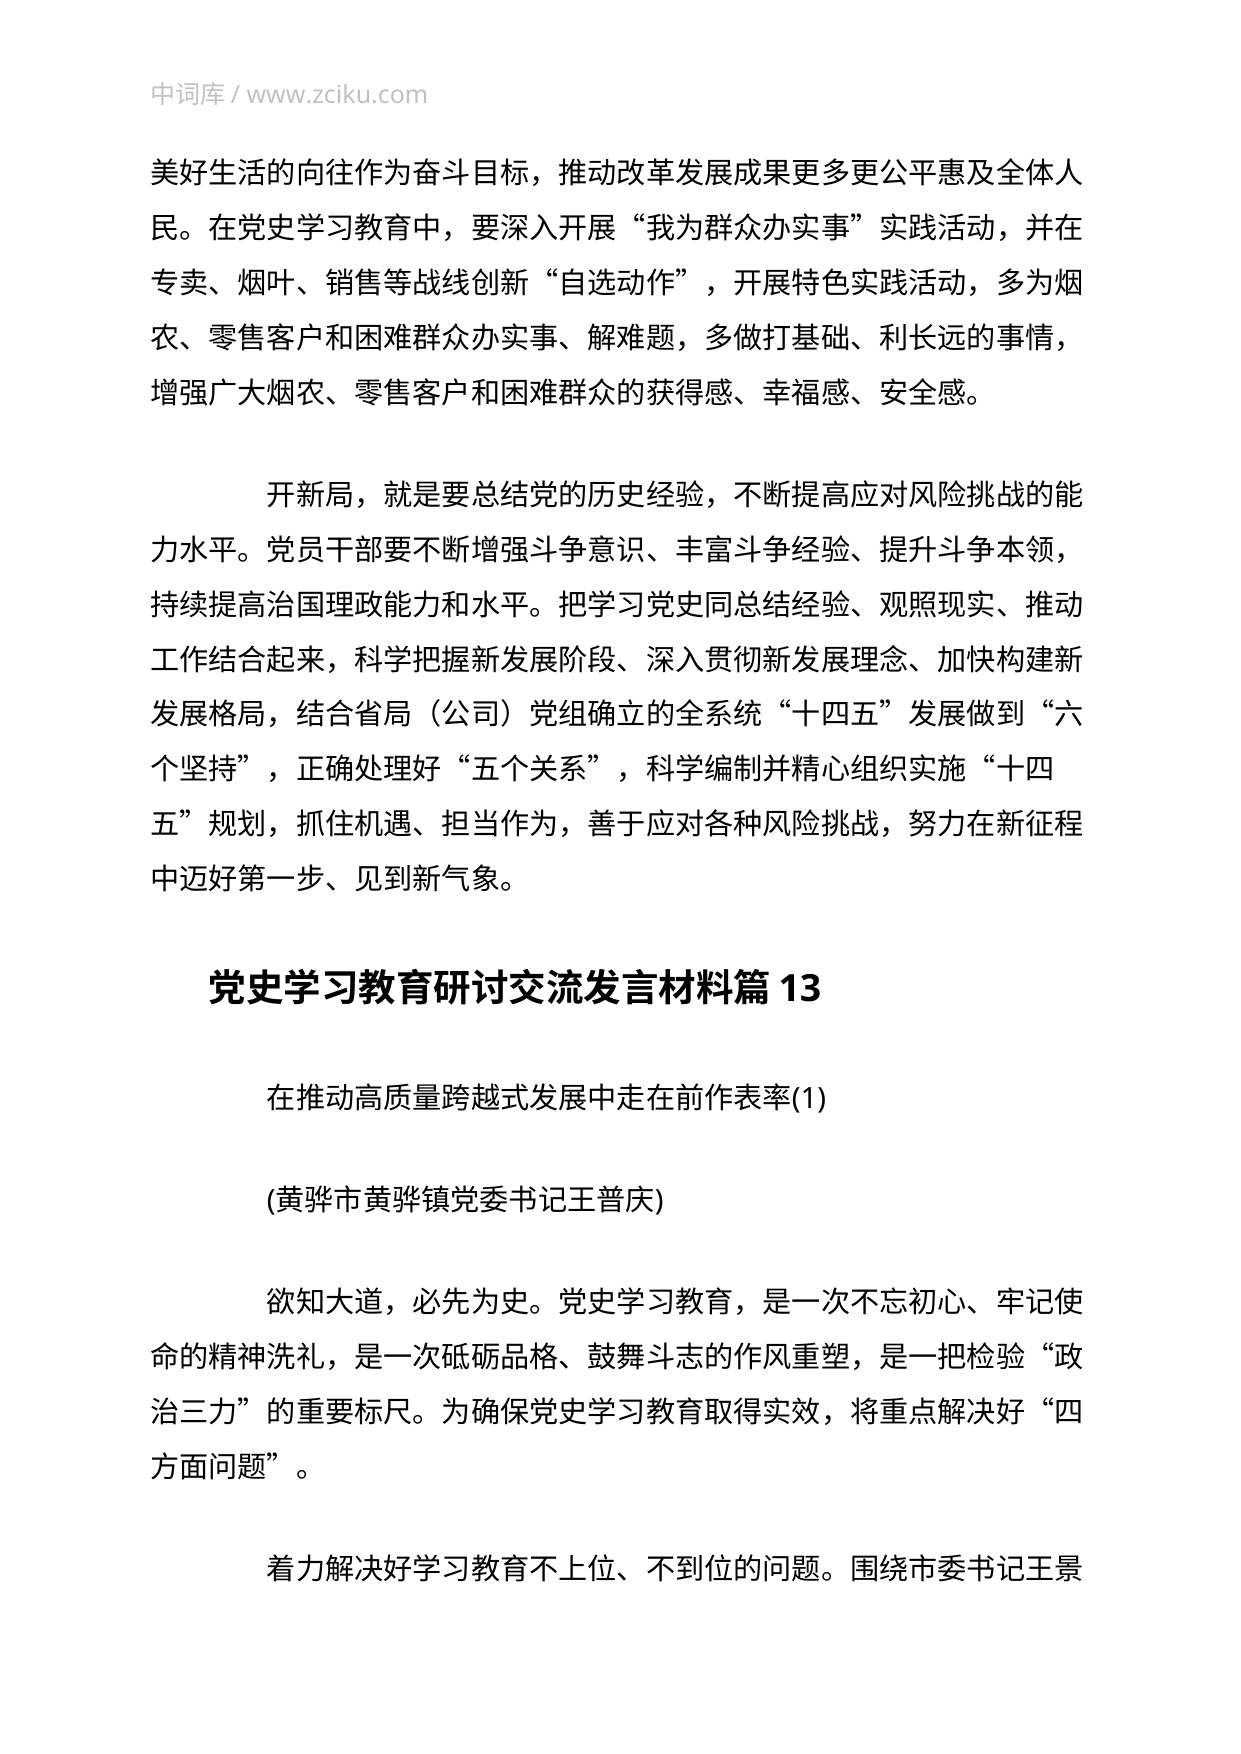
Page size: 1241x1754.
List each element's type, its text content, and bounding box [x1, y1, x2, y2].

text 开新局，就是要总结党的历史经验，不断提高应对风险挑战的能力水平。党员干部要不断增强斗争意识、丰富斗争经验、提升斗争本领，持续提高治国理政能力和水平。把学习党史同总结经验、观照现实、推动工作结合起来，科学把握新发展阶段、深入贯彻新发展理念、加快构建新发展格局，结合省局（公司）党组确立的全系统“十四五”发展做到“六个坚持”，正确处理好“五个关系”，科学编制并精心组织实施“十四五”规划，抓住机遇、担当作为，善于应对各种风险挑战，努力在新征程中迈好第一步、见到新气象。 [150, 471, 1090, 898]
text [150, 1545, 1090, 1588]
text 在推动高质量跨越式发展中走在前作表率(1) [150, 1075, 1090, 1117]
text (黄骅市黄骅镇党委书记王普庆) [150, 1177, 1090, 1219]
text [150, 150, 1090, 412]
text 欲知大道，必先为史。党史学习教育，是一次不忘初心、牢记使命的精神洗礼，是一次砥砺品格、鼓舞斗志的作风重塑，是一把检验“政治三力”的重要标尺。为确保党史学习教育取得实效，将重点解决好“四方面问题”。 [150, 1279, 1090, 1486]
text 党史学习教育研讨交流发言材料篇13 [150, 957, 1090, 1012]
